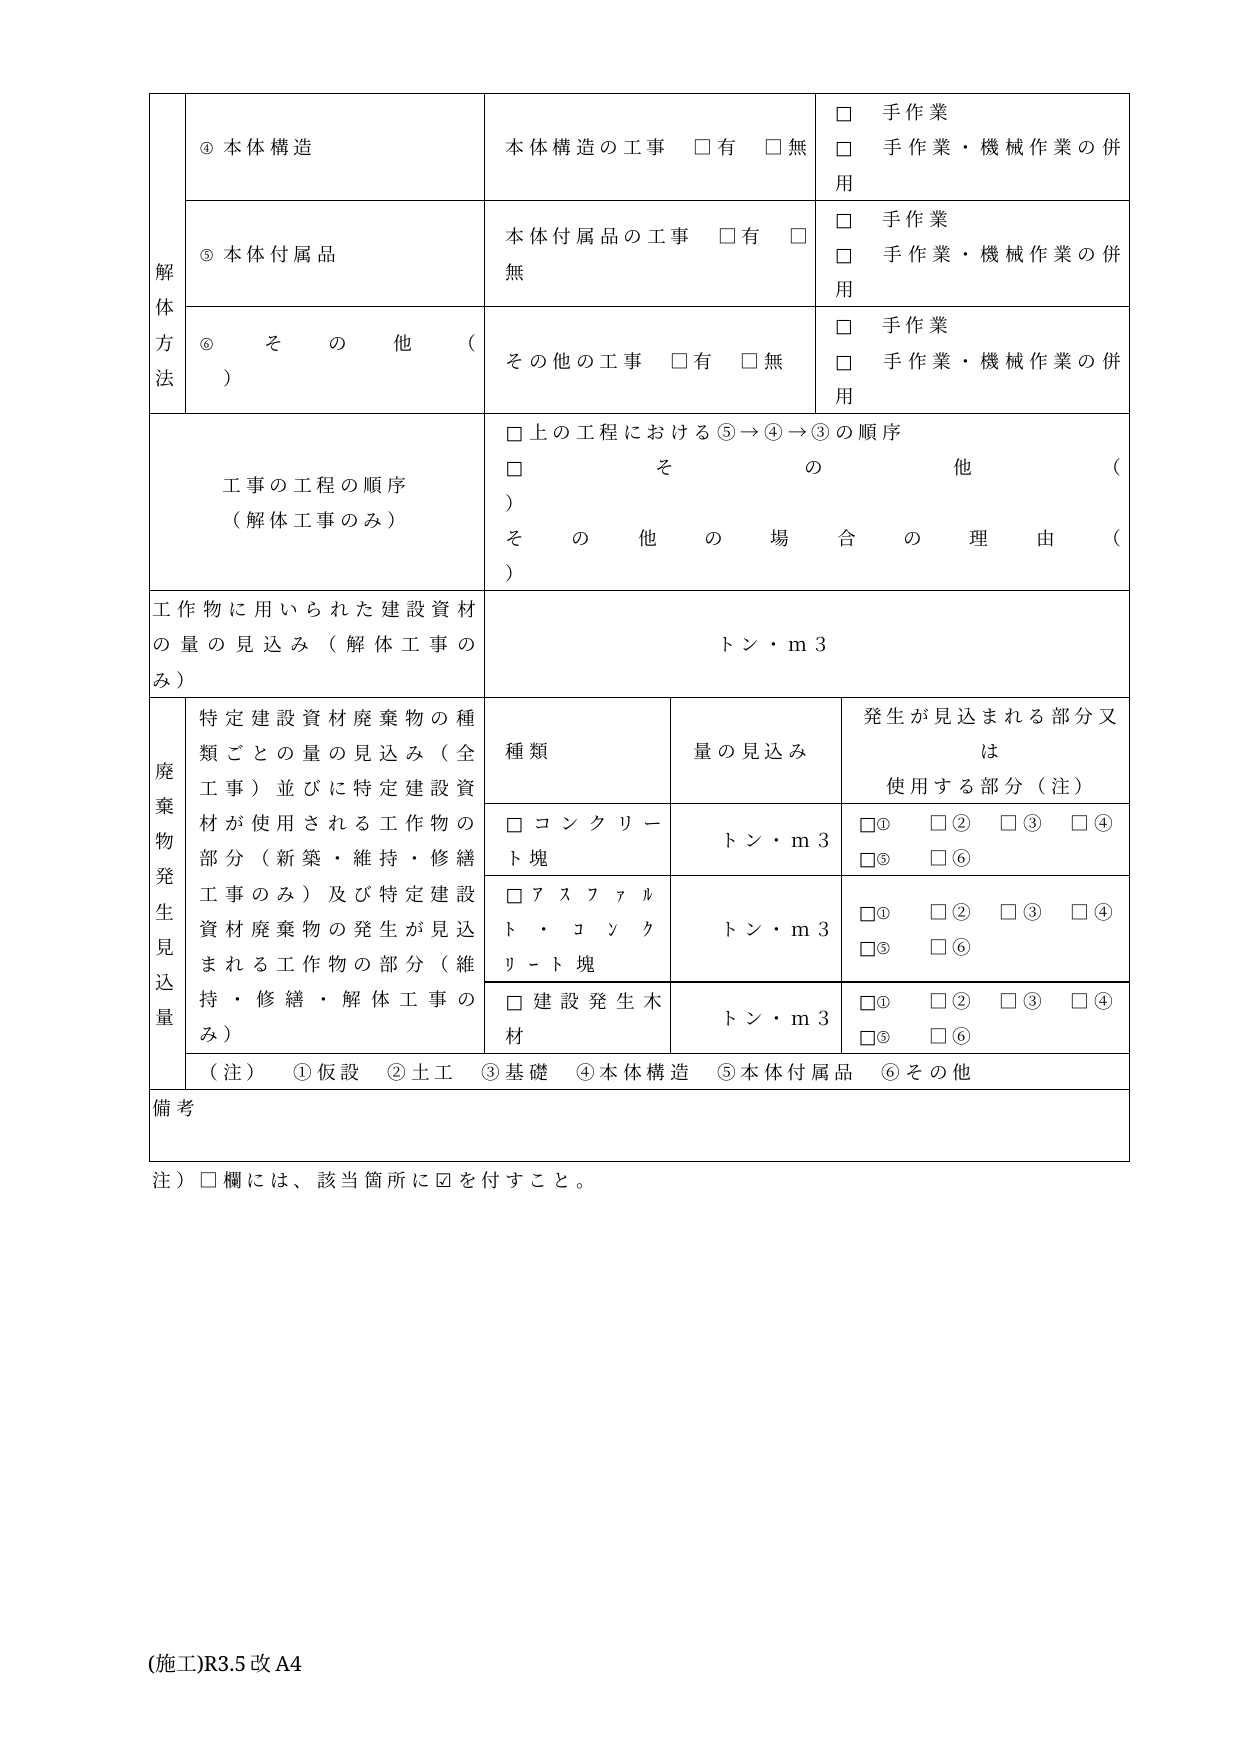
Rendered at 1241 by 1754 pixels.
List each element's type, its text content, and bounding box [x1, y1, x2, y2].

table_cell 工作物に用いられた建設資材の量の見込み（解体工事のみ） [150, 591, 484, 697]
table_cell トン・ｍ３ [485, 591, 1129, 697]
table_cell 量の見込み [671, 698, 841, 803]
table_cell ⑥その他（ ） [186, 307, 484, 413]
table_cell ⑤本体付属品 [186, 201, 484, 306]
table_cell ④本体構造 [186, 94, 484, 199]
table_cell （注） ①仮設 ②土工 ③基礎 ④本体構造 ⑤本体付属品 ⑥その他 [186, 1054, 1129, 1089]
table_cell □ 手作業 □ 手作業・機械作業の併用 [816, 307, 1129, 413]
table_cell □① □② □③ □④ □⑤ □⑥ [842, 876, 1129, 981]
table_cell □ 手作業 □ 手作業・機械作業の併用 [816, 201, 1129, 306]
table_cell □コンクリート塊 [485, 804, 670, 875]
table_cell □上の工程における⑤→④→③の順序 □その他（ ） その他の場合の理由（ ） [485, 414, 1129, 590]
table_cell その他の工事 □有 □無 [485, 307, 815, 413]
table_cell 備考 [150, 1090, 1129, 1161]
table_cell 本体付属品の工事 □有 □無 [485, 201, 815, 306]
table_cell 廃棄物発生見込量 [150, 698, 185, 1089]
table_cell □① □② □③ □④ □⑤ □⑥ [842, 983, 1129, 1053]
table_cell □ｱｽﾌｧﾙﾄ･ｺﾝｸﾘｰﾄ塊 [485, 876, 670, 981]
table_cell トン・ｍ３ [671, 876, 841, 981]
table_cell □① □② □③ □④ □⑤ □⑥ [842, 804, 1129, 875]
table_cell トン・ｍ３ [671, 983, 841, 1053]
table_cell 特定建設資材廃棄物の種類ごとの量の見込み（全工事）並びに特定建設資材が使用される工作物の部分（新築・維持・修繕工事のみ）及び特定建設資材廃棄物の発生が見込まれる工作物の部分（維持・修繕・解体工事のみ） [186, 698, 484, 1053]
table_cell 発生が見込まれる部分又は 使用する部分（注） [842, 698, 1129, 803]
table_cell □ 手作業 □ 手作業・機械作業の併用 [816, 94, 1129, 199]
text 注）□欄には、該当箇所に☑を付すこと。 [152, 1162, 1117, 1197]
table_cell 種類 [485, 698, 670, 803]
table_cell □建設発生木材 [485, 983, 670, 1053]
table_cell 本体構造の工事 □有 □無 [485, 94, 815, 199]
table_cell トン・ｍ３ [671, 804, 841, 875]
table_cell 工事の工程の順序 （解体工事のみ） [150, 414, 484, 590]
